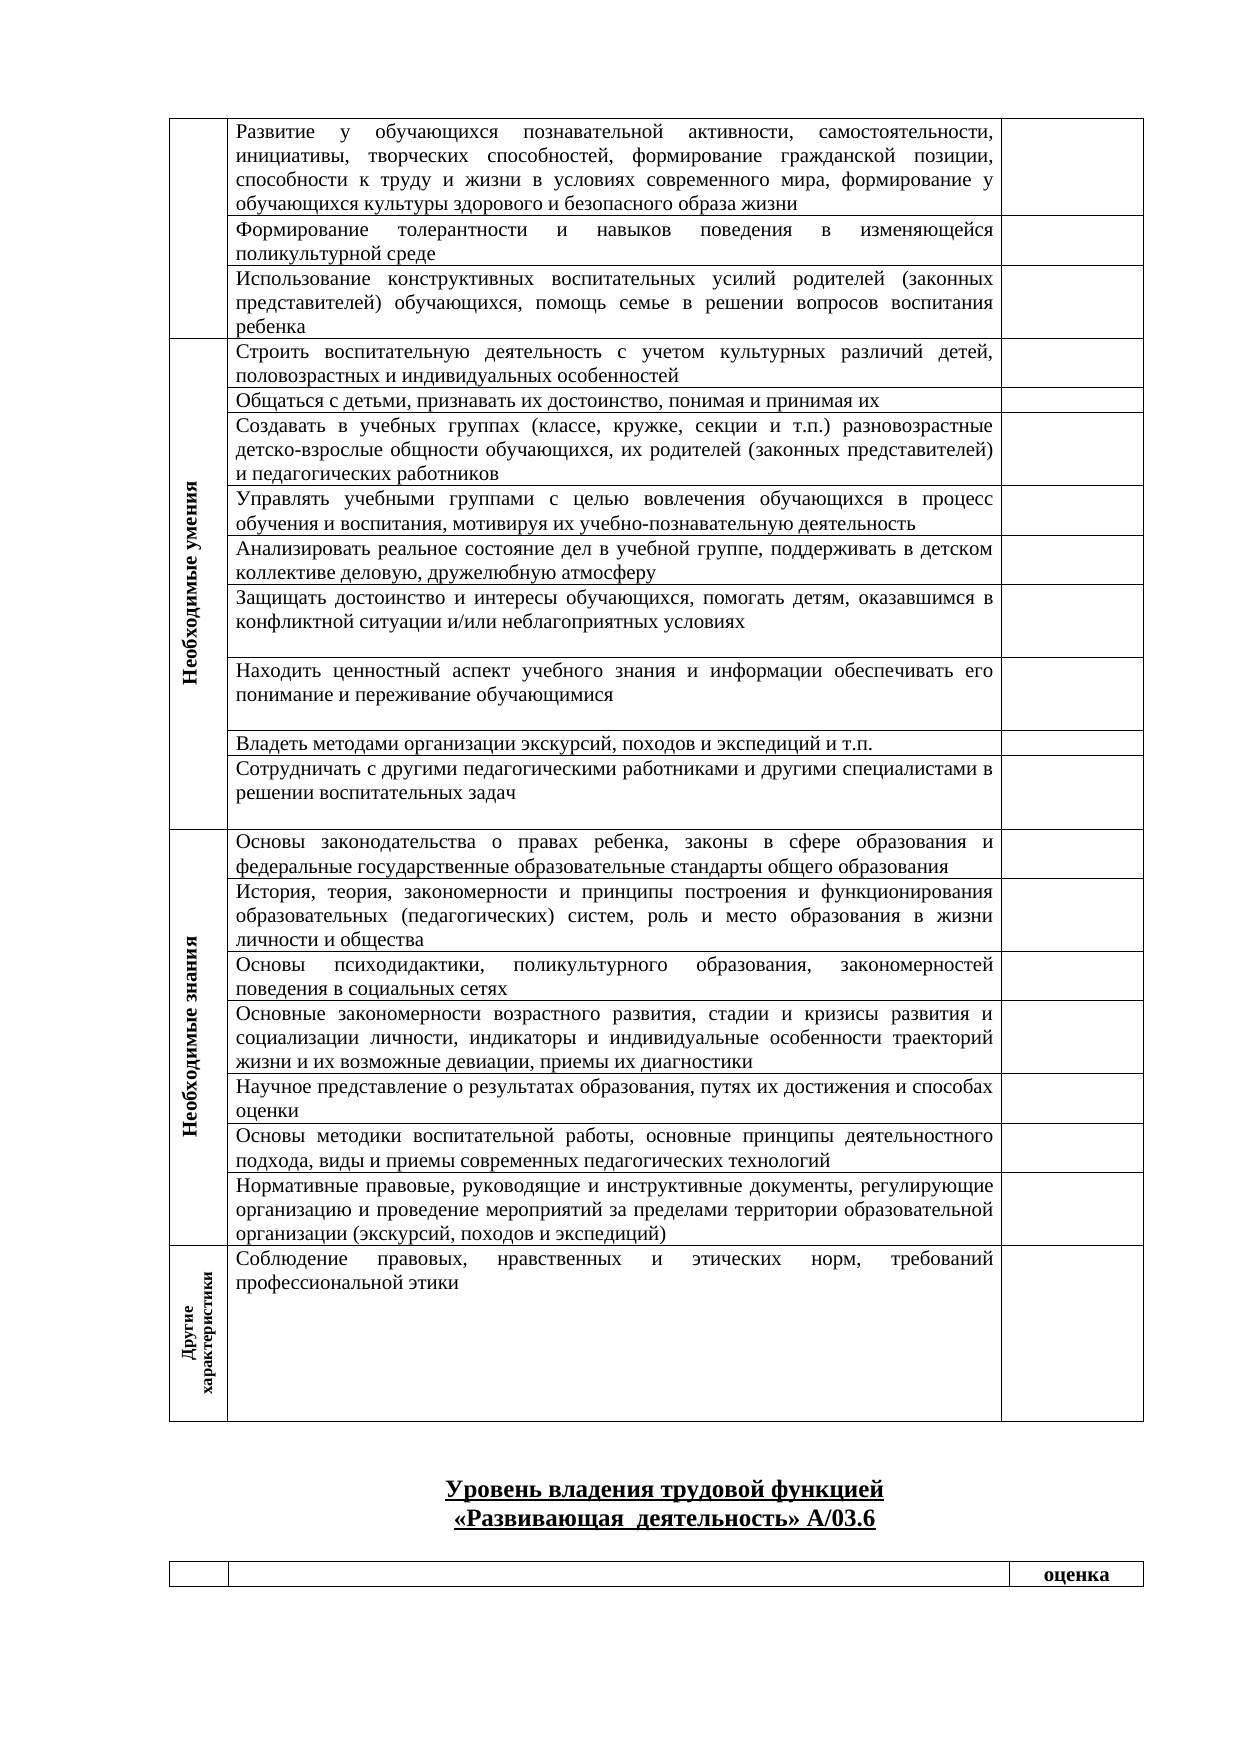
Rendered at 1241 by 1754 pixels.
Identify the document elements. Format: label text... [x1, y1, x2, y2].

table_cell Основы методики воспитательной работы, основные принципы деятельностного подхода, виды и приемы современных педагогических технологий [228, 1124, 1001, 1172]
table_cell [1002, 952, 1143, 1000]
table_header [229, 1562, 1009, 1586]
table_cell Основные закономерности возрастного развития, стадии и кризисы развития и социализации личности, индикаторы и индивидуальные особенности траекторий жизни и их возможные девиации, приемы их диагностики [228, 1001, 1001, 1073]
table_cell [1002, 216, 1143, 264]
table_cell [1002, 339, 1143, 387]
table_cell Защищать достоинство и интересы обучающихся, помогать детям, оказавшимся в конфликтной ситуации и/или неблагоприятных условиях [228, 585, 1001, 657]
table_cell Необходимые умения [170, 339, 227, 828]
table_cell [1002, 830, 1143, 878]
table_cell Развитие у обучающихся познавательной активности, самостоятельности, инициативы, творческих способностей, формирование гражданской позиции, способности к труду и жизни в условиях современного мира, формирование у обучающихся культуры здорового и безопасного образа жизни [228, 119, 1001, 215]
table_cell [1002, 388, 1143, 412]
table_cell Общаться с детьми, признавать их достоинство, понимая и принимая их [228, 388, 1001, 412]
table_cell Управлять учебными группами с целью вовлечения обучающихся в процесс обучения и воспитания, мотивируя их учебно-познавательную деятельность [228, 486, 1001, 534]
text Уровень владения трудовой функцией [177, 1474, 1152, 1503]
text «Развивающая деятельность» A/03.6 [177, 1503, 1152, 1532]
table_cell [1002, 1173, 1143, 1245]
table_cell [1002, 731, 1143, 755]
table_cell [1002, 1001, 1143, 1073]
table_cell Необходимые знания [170, 830, 227, 1245]
table_cell Основы законодательства о правах ребенка, законы в сфере образования и федеральные государственные образовательные стандарты общего образования [228, 830, 1001, 878]
table_cell [1002, 1124, 1143, 1172]
table_cell История, теория, закономерности и принципы построения и функционирования образовательных (педагогических) систем, роль и место образования в жизни личности и общества [228, 879, 1001, 951]
table_cell Создавать в учебных группах (классе, кружке, секции и т.п.) разновозрастные детско-взрослые общности обучающихся, их родителей (законных представителей) и педагогических работников [228, 413, 1001, 485]
table_cell Формирование толерантности и навыков поведения в изменяющейся поликультурной среде [228, 216, 1001, 264]
table_cell Научное представление о результатах образования, путях их достижения и способах оценки [228, 1074, 1001, 1122]
table_cell [1002, 486, 1143, 534]
table_cell [1002, 879, 1143, 951]
table_cell Нормативные правовые, руководящие и инструктивные документы, регулирующие организацию и проведение мероприятий за пределами территории образовательной организации (экскурсий, походов и экспедиций) [228, 1173, 1001, 1245]
table_header оценка [1010, 1562, 1143, 1586]
table_cell [1002, 1246, 1143, 1421]
table_cell [1002, 658, 1143, 730]
table_cell [1002, 119, 1143, 215]
table_cell Владеть методами организации экскурсий, походов и экспедиций и т.п. [228, 731, 1001, 755]
table_cell Анализировать реальное состояние дел в учебной группе, поддерживать в детском коллективе деловую, дружелюбную атмосферу [228, 536, 1001, 584]
table_cell Соблюдение правовых, нравственных и этических норм, требований профессиональной этики [228, 1246, 1001, 1421]
table_cell Строить воспитательную деятельность с учетом культурных различий детей, половозрастных и индивидуальных особенностей [228, 339, 1001, 387]
table_cell Сотрудничать с другими педагогическими работниками и другими специалистами в решении воспитательных задач [228, 756, 1001, 828]
table_cell [1002, 756, 1143, 828]
table_cell Основы психодидактики, поликультурного образования, закономерностей поведения в социальных сетях [228, 952, 1001, 1000]
table_cell [1002, 585, 1143, 657]
table_cell [1002, 266, 1143, 338]
table_cell [1002, 413, 1143, 485]
table_header [170, 1562, 228, 1586]
table_cell Находить ценностный аспект учебного знания и информации обеспечивать его понимание и переживание обучающимися [228, 658, 1001, 730]
table_cell [1002, 536, 1143, 584]
table_cell Использование конструктивных воспитательных усилий родителей (законных представителей) обучающихся, помощь семье в решении вопросов воспитания ребенка [228, 266, 1001, 338]
table_cell [1002, 1074, 1143, 1122]
table_cell Другие характеристики [170, 1246, 227, 1421]
